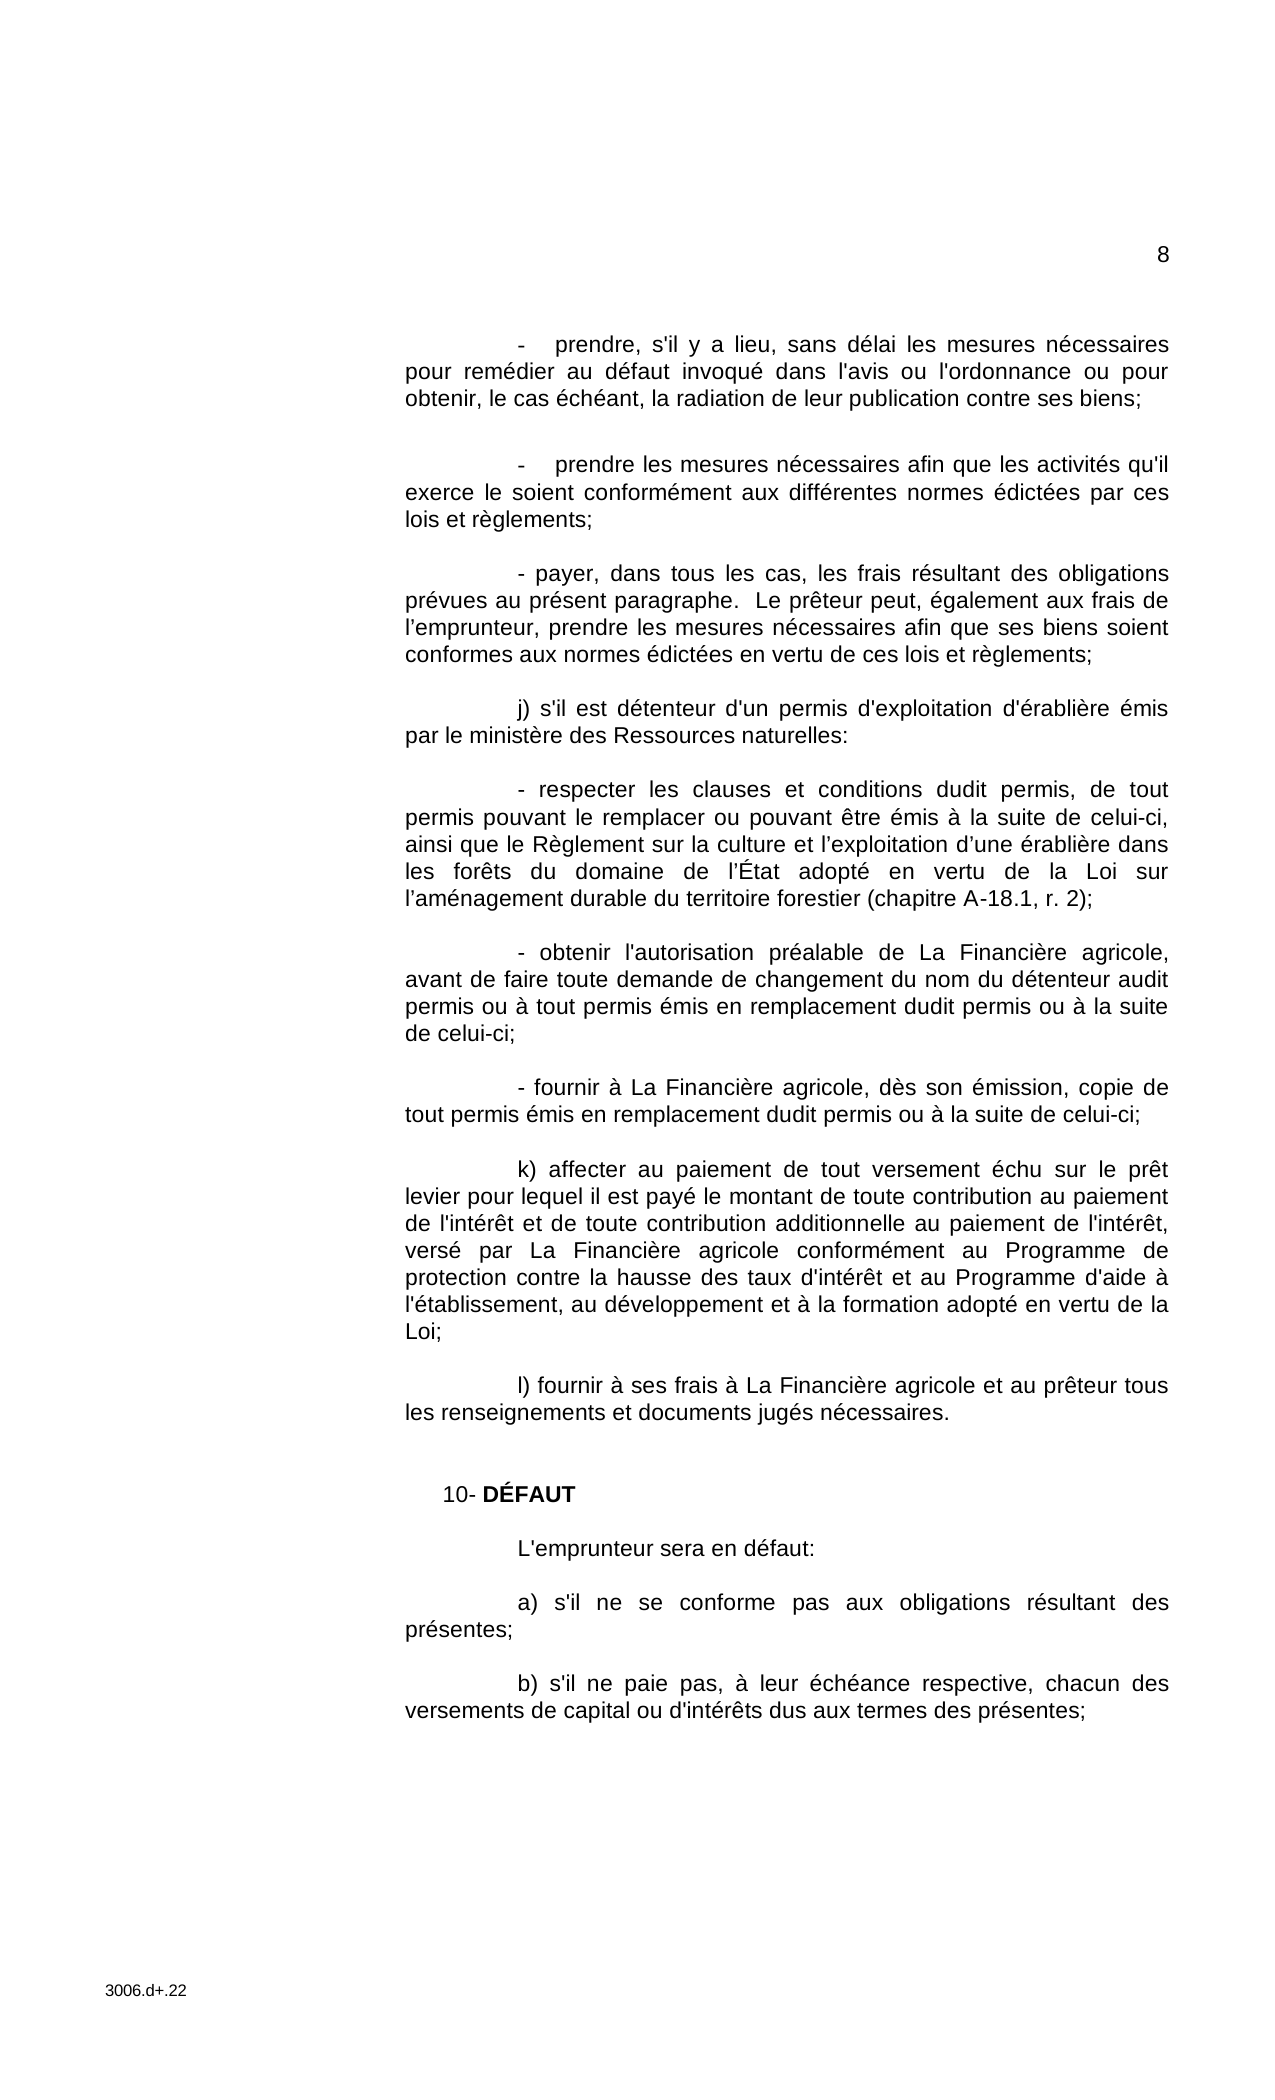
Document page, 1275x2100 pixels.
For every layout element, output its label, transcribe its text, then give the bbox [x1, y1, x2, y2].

text k) affecter au paiement de tout versement échu sur le prêt levier pour lequel il est payé le montant de toute contribution au paiement de l'intérêt et de toute contribution additionnelle au paiement de l'intérêt, versé par La Financière agricole conformément au Programme de protection contre la hausse des taux d'intérêt et au Programme d'aide à l'établissement, au développement et à la formation adopté en vertu de la Loi; [405, 1155, 1170, 1344]
text - obtenir l'autorisation préalable de La Financière agricole, avant de faire toute demande de changement du nom du détenteur audit permis ou à tout permis émis en remplacement dudit permis ou à la suite de celui-ci; [405, 938, 1170, 1047]
text - respecter les clauses et conditions dudit permis, de tout permis pouvant le remplacer ou pouvant être émis à la suite de celui-ci, ainsi que le Règlement sur la culture et l’exploitation d’une érablière dans les forêts du domaine de l’État adopté en vertu de la Loi sur l’aménagement durable du territoire forestier (chapitre A-18.1, r. 2); [405, 776, 1170, 911]
text l) fournir à ses frais à La Financière agricole et au prêteur tous les renseignements et documents jugés nécessaires. [405, 1372, 1170, 1426]
text L'emprunteur sera en défaut: [405, 1534, 1170, 1561]
list prendre les mesures nécessaires afin que les activités qu'il exerce le soient conformément aux différentes normes édictées par ces lois et règlements; [405, 451, 1170, 532]
text - payer, dans tous les cas, les frais résultant des obligations prévues au présent paragraphe. Le prêteur peut, également aux frais de l’emprunteur, prendre les mesures nécessaires afin que ses biens soient conformes aux normes édictées en vertu de ces lois et règlements; [405, 559, 1170, 667]
text 10- DÉFAUT [405, 1480, 1170, 1507]
text a) s'il ne se conforme pas aux obligations résultant des présentes; [405, 1588, 1170, 1642]
text j) s'il est détenteur d'un permis d'exploitation d'érablière émis par le ministère des Ressources naturelles: [405, 694, 1170, 749]
list prendre, s'il y a lieu, sans délai les mesures nécessaires pour remédier au défaut invoqué dans l'avis ou l'ordonnance ou pour obtenir, le cas échéant, la radiation de leur publication contre ses biens; [405, 330, 1170, 411]
text b) s'il ne paie pas, à leur échéance respective, chacun des versements de capital ou d'intérêts dus aux termes des présentes; [405, 1669, 1170, 1724]
text - fournir à La Financière agricole, dès son émission, copie de tout permis émis en remplacement dudit permis ou à la suite de celui-ci; [405, 1074, 1170, 1128]
